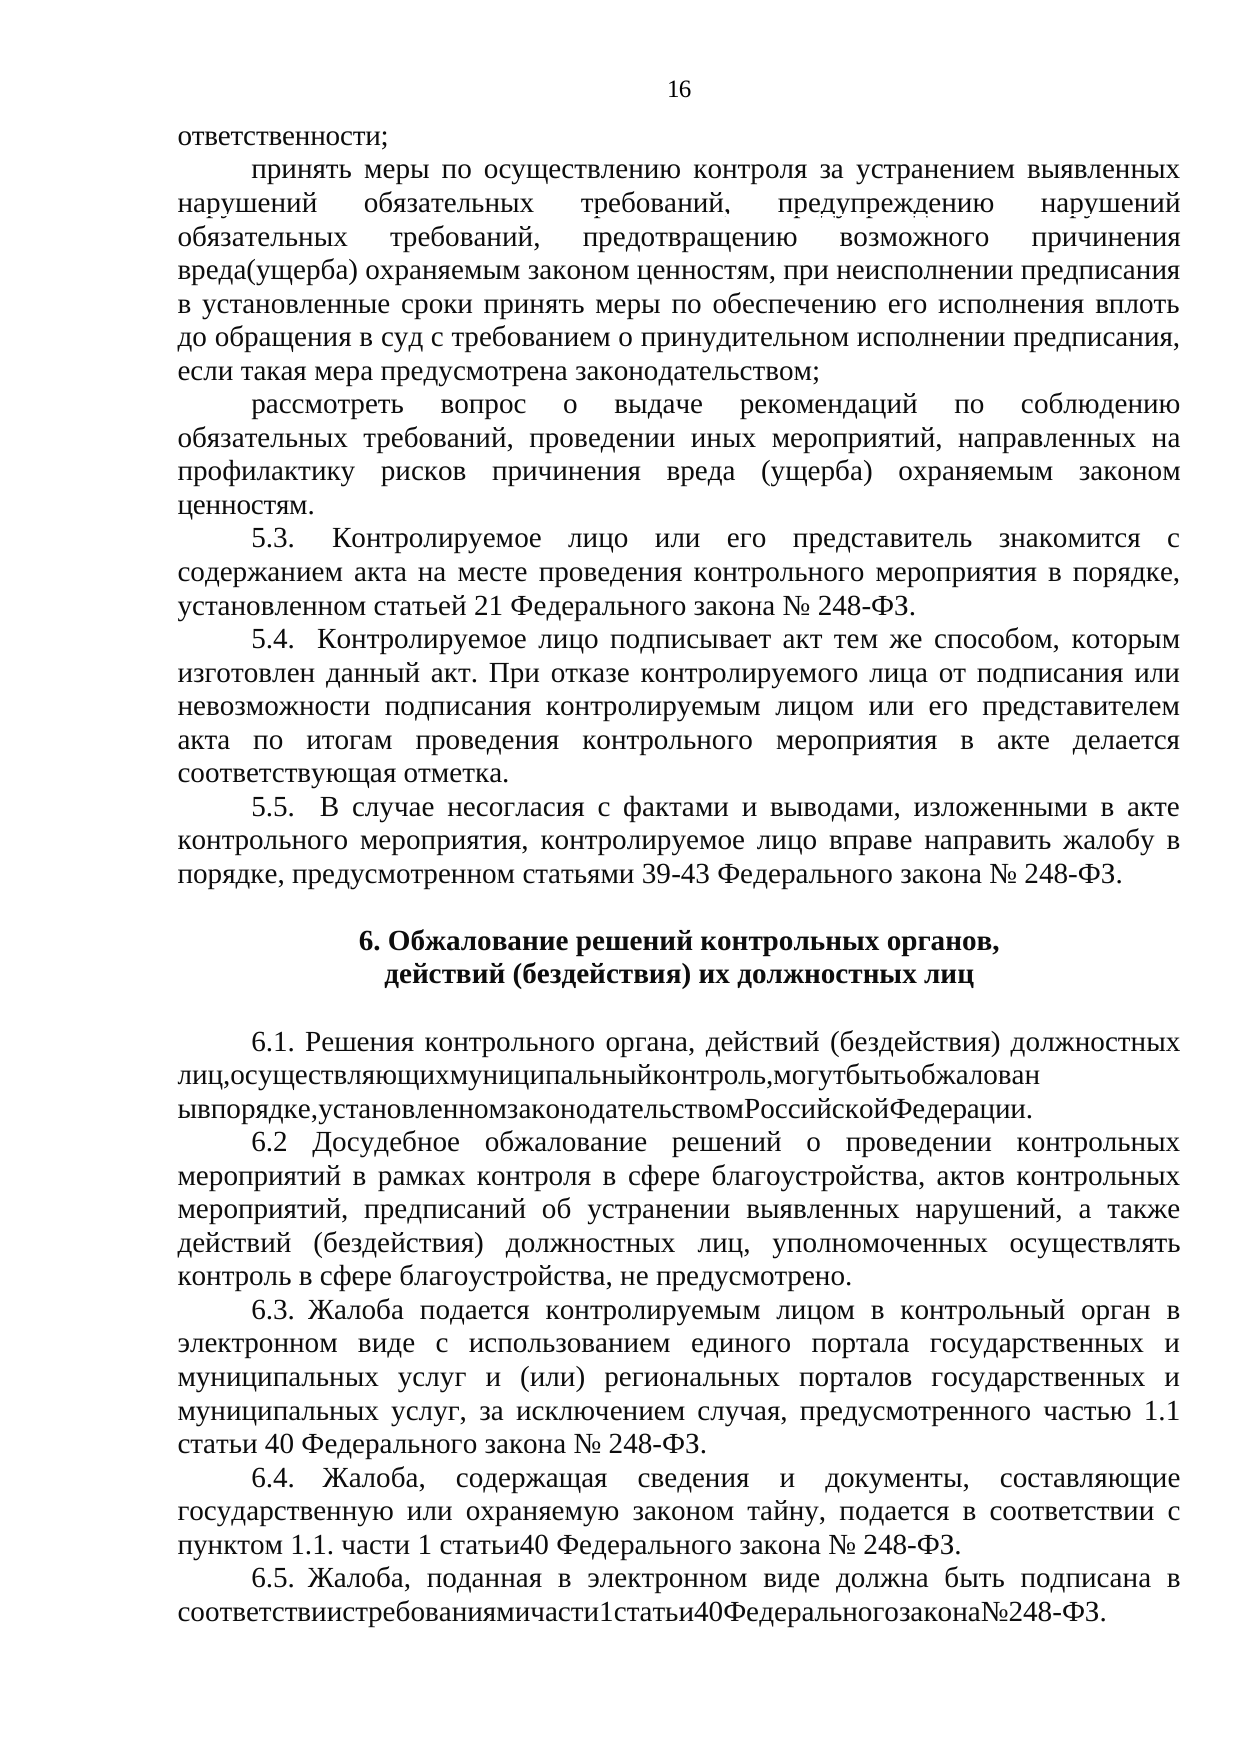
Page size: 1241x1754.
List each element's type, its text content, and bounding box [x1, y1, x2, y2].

list Жалоба, содержащая сведения и документы, составляющие государственную или охраняемую законом тайну, подается в соответствии с пунктом 1.1. части 1 статьи40 Федерального закона № 248-ФЗ. [177, 1460, 1181, 1560]
text принять меры по осуществлению контроля за устранением выявленных нарушений обязательных требований, предупреждению нарушений обязательных требований, предотвращению возможного причинения вреда(ущерба) охраняемым законом ценностям, при неисполнении предписания в установленные сроки принять меры по обеспечению его исполнения вплоть до обращения в суд с требованием о принудительном исполнении предписания, если такая мера предусмотрена законодательством; [177, 152, 1181, 214]
text 6.1. Решения контрольного органа, действий (бездействия) должностных лиц,осуществляющихмуниципальныйконтроль,могутбытьобжалованывпорядке,установленномзаконодательствомРоссийскойФедерации. [177, 1024, 1181, 1124]
list Жалоба подается контролируемым лицом в контрольный орган в электронном виде с использованием единого портала государственных и муниципальных услуг и (или) региональных порталов государственных и муниципальных услуг, за исключением случая, предусмотренного частью 1.1 статьи 40 Федерального закона № 248-ФЗ. [177, 1292, 1181, 1460]
subtitle действий (бездействия) их должностных лиц [177, 957, 1181, 990]
list Контролируемое лицо подписывает акт тем же способом, которым изготовлен данный акт. При отказе контролируемого лица от подписания или невозможности подписания контролируемым лицом или его представителем акта по итогам проведения контрольного мероприятия в акте делается соответствующая отметка. [177, 621, 1181, 789]
text рассмотреть вопрос о выдаче рекомендаций по соблюдению обязательных требований, проведении иных мероприятий, направленных на профилактику рисков причинения вреда (ущерба) охраняемым законом ценностям. [177, 386, 1181, 521]
text 6.2 Досудебное обжалование решений о проведении контрольных мероприятий в рамках контроля в сфере благоустройства, актов контрольных мероприятий, предписаний об устранении выявленных нарушений, а также действий (бездействия) должностных лиц, уполномоченных осуществлять контроль в сфере благоустройства, не предусмотрено. [177, 1124, 1181, 1292]
list Контролируемое лицо или его представитель знакомится с содержанием акта на месте проведения контрольного мероприятия в порядке, установленном статьей 21 Федерального закона № 248-ФЗ. [177, 521, 1181, 621]
subtitle 6. Обжалование решений контрольных органов, [177, 923, 1181, 957]
list Жалоба, поданная в электронном виде должна быть подписана в соответствиистребованиямичасти1статьи40Федеральногозакона№248-ФЗ. [177, 1560, 1181, 1627]
list В случае несогласия с фактами и выводами, изложенными в акте контрольного мероприятия, контролируемое лицо вправе направить жалобу в порядке, предусмотренном статьями 39-43 Федерального закона № 248-ФЗ. [177, 789, 1181, 889]
text принять меры по осуществлению контроля за устранением выявленных нарушений обязательных требований, предупреждению нарушений обязательных требований, предотвращению возможного причинения вреда(ущерба) охраняемым законом ценностям, при неисполнении предписания в установленные сроки принять меры по обеспечению его исполнения вплоть до обращения в суд с требованием о принудительном исполнении предписания, если такая мера предусмотрена законодательством; [177, 215, 1181, 386]
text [177, 118, 1181, 152]
